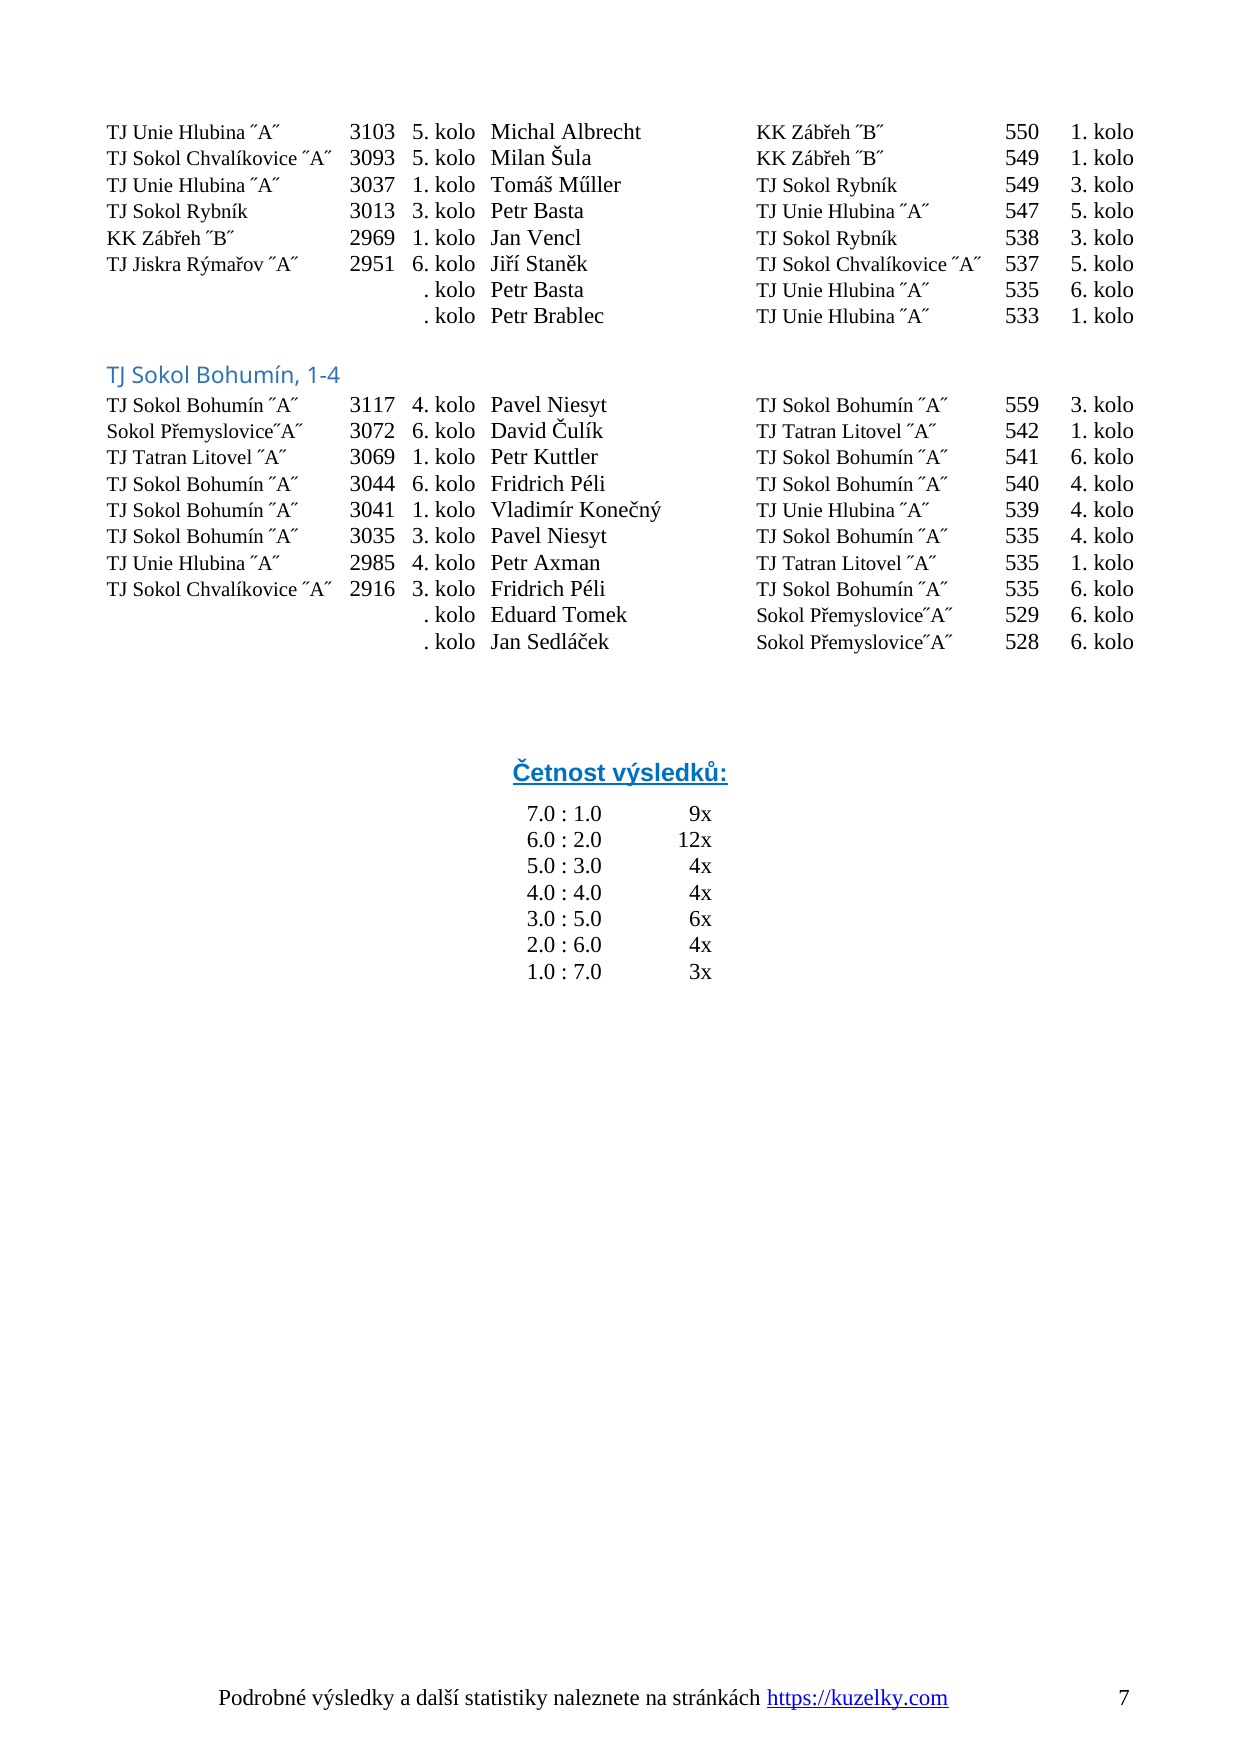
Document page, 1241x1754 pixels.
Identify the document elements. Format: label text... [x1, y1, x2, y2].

text TJ Unie Hlubina ˝A˝ 3103 5. kolo Michal Albrecht KK Zábřeh ˝B˝ 550 1. kolo [106, 118, 1134, 144]
text 6.0 : 2.0 12x [106, 826, 1134, 852]
text . kolo Petr Basta TJ Unie Hlubina ˝A˝ 535 6. kolo [106, 276, 1134, 303]
text TJ Sokol Chvalíkovice ˝A˝ 2916 3. kolo Fridrich Péli TJ Sokol Bohumín ˝A˝ 535 6. kolo [106, 575, 1134, 602]
text TJ Sokol Bohumín ˝A˝ 3044 6. kolo Fridrich Péli TJ Sokol Bohumín ˝A˝ 540 4. kolo [106, 470, 1134, 496]
text . kolo Jan Sedláček Sokol Přemyslovice˝A˝ 528 6. kolo [106, 628, 1134, 654]
text 3.0 : 5.0 6x [106, 905, 1134, 931]
text Sokol Přemyslovice˝A˝ 3072 6. kolo David Čulík TJ Tatran Litovel ˝A˝ 542 1. kolo [106, 417, 1134, 443]
subtitle TJ Sokol Bohumín, 1-4 [106, 359, 1134, 391]
text TJ Sokol Rybník 3013 3. kolo Petr Basta TJ Unie Hlubina ˝A˝ 547 5. kolo [106, 197, 1134, 223]
text 5.0 : 3.0 4x [106, 852, 1134, 879]
text . kolo Petr Brablec TJ Unie Hlubina ˝A˝ 533 1. kolo [106, 303, 1134, 329]
text . kolo Eduard Tomek Sokol Přemyslovice˝A˝ 529 6. kolo [106, 602, 1134, 628]
text KK Zábřeh ˝B˝ 2969 1. kolo Jan Vencl TJ Sokol Rybník 538 3. kolo [106, 223, 1134, 250]
text Četnost výsledků: [94, 758, 1145, 787]
text 2.0 : 6.0 4x [106, 931, 1134, 958]
text 1.0 : 7.0 3x [106, 958, 1134, 984]
text 4.0 : 4.0 4x [106, 879, 1134, 905]
text TJ Unie Hlubina ˝A˝ 2985 4. kolo Petr Axman TJ Tatran Litovel ˝A˝ 535 1. kolo [106, 549, 1134, 575]
text TJ Sokol Bohumín ˝A˝ 3041 1. kolo Vladimír Konečný TJ Unie Hlubina ˝A˝ 539 4. kolo [106, 496, 1134, 522]
text TJ Sokol Chvalíkovice ˝A˝ 3093 5. kolo Milan Šula KK Zábřeh ˝B˝ 549 1. kolo [106, 144, 1134, 171]
text 7.0 : 1.0 9x [106, 799, 1134, 826]
text TJ Sokol Bohumín ˝A˝ 3117 4. kolo Pavel Niesyt TJ Sokol Bohumín ˝A˝ 559 3. kolo [106, 391, 1134, 417]
text TJ Unie Hlubina ˝A˝ 3037 1. kolo Tomáš Műller TJ Sokol Rybník 549 3. kolo [106, 171, 1134, 197]
text TJ Jiskra Rýmařov ˝A˝ 2951 6. kolo Jiří Staněk TJ Sokol Chvalíkovice ˝A˝ 537 5. kolo [106, 250, 1134, 276]
text TJ Tatran Litovel ˝A˝ 3069 1. kolo Petr Kuttler TJ Sokol Bohumín ˝A˝ 541 6. kolo [106, 443, 1134, 470]
text TJ Sokol Bohumín ˝A˝ 3035 3. kolo Pavel Niesyt TJ Sokol Bohumín ˝A˝ 535 4. kolo [106, 522, 1134, 549]
